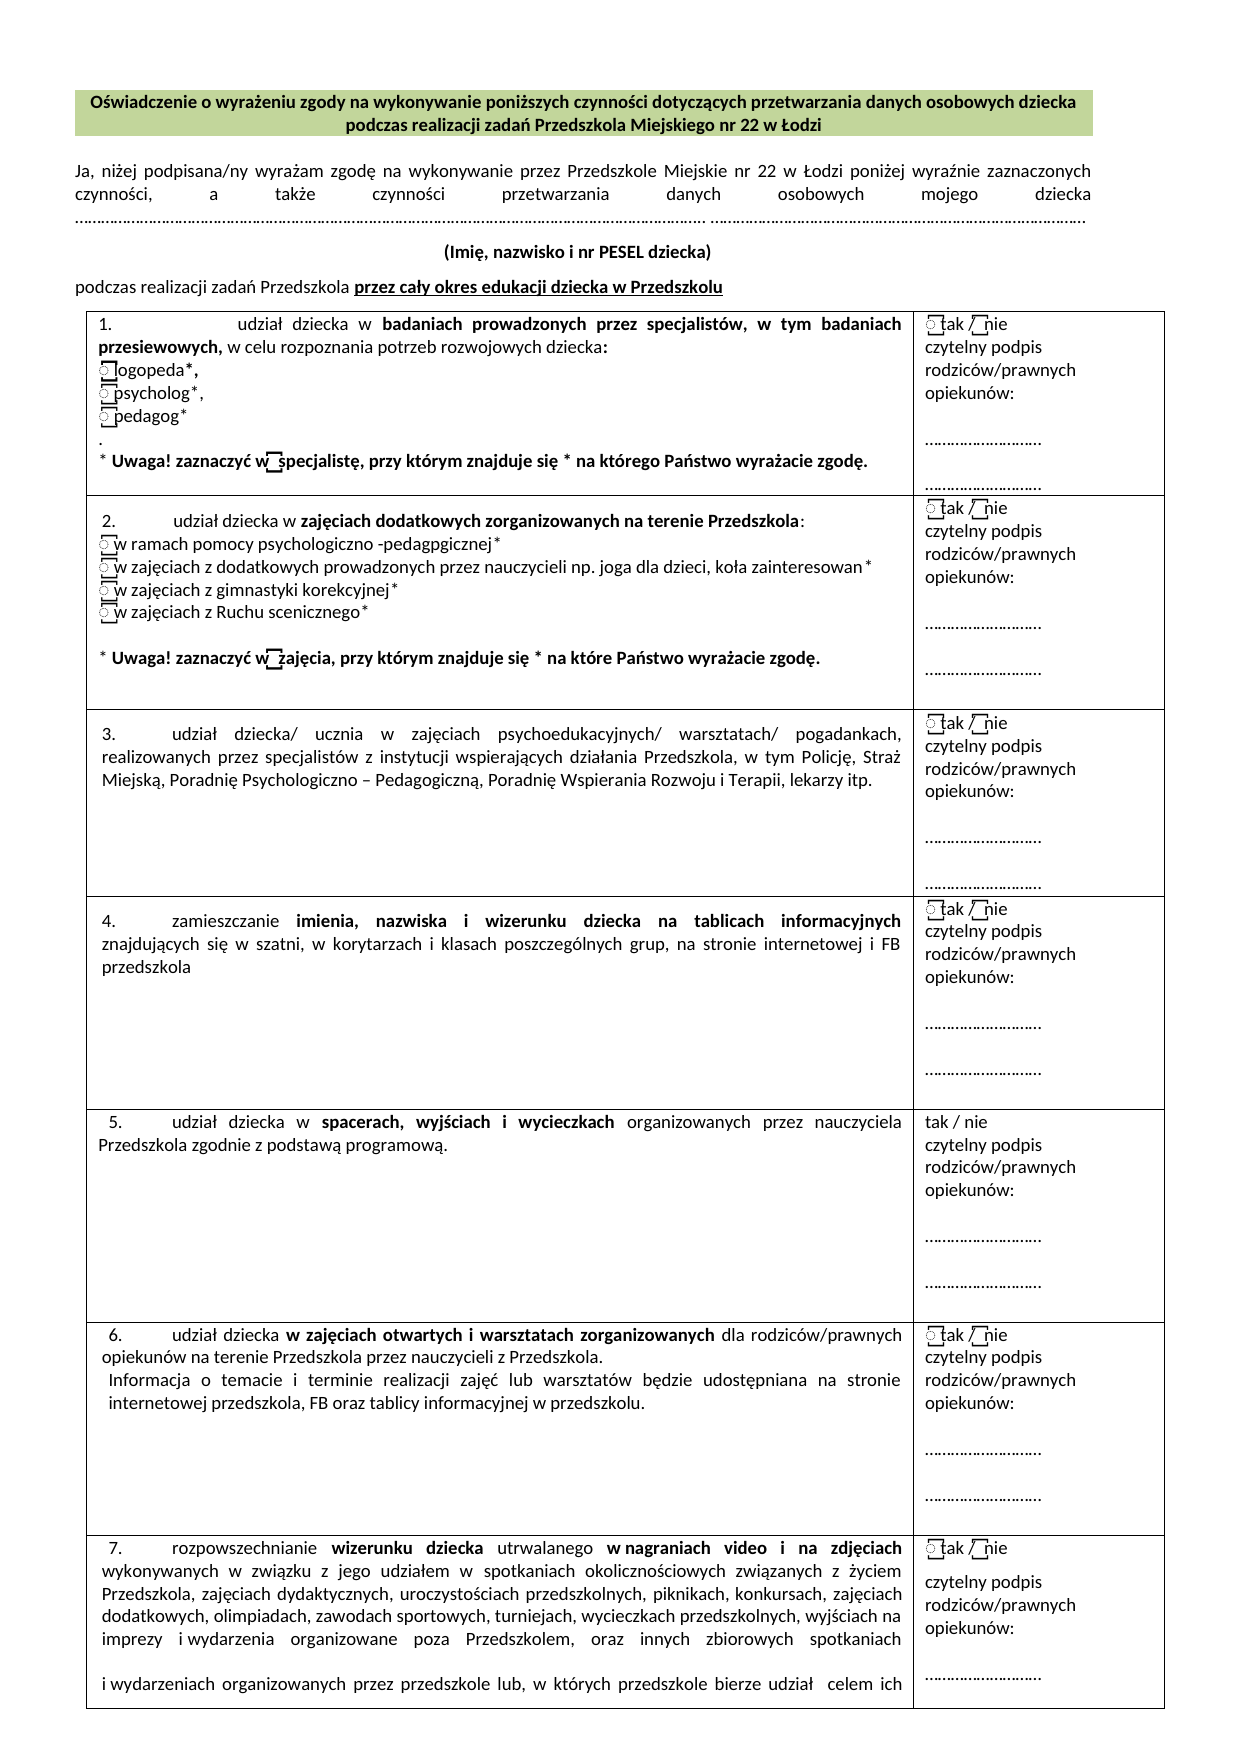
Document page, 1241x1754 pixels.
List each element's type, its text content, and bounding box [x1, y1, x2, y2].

text podczas realizacji zadań Przedszkola przez cały okres edukacji dziecka w Przedszkolu [75, 276, 1093, 298]
table_header ꙱ tak / ꙱ nie czytelny podpis rodziców/prawnych opiekunów: ……………………… ……………………… [914, 312, 1164, 495]
text (Imię, nazwisko i nr PESEL dziecka) [75, 240, 1093, 263]
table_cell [914, 1536, 1164, 1708]
table_cell tak / nie czytelny podpis rodziców/prawnych opiekunów: ……………………… ……………………… [914, 1110, 1164, 1322]
table_cell udział dziecka w zajęciach dodatkowych zorganizowanych na terenie Przedszkola: ꙱ w ramach pomocy psychologiczno -pedagpgicznej* ꙱ w zajęciach z dodatkowych prowadzonych przez nauczycieli np. joga dla dzieci, koła zainteresowan* ꙱ w zajęciach z gimnastyki korekcyjnej* ꙱ w zajęciach z Ruchu scenicznego* * Uwaga! zaznaczyć w ꙱ zajęcia, przy którym znajduje się * na które Państwo wyrażacie zgodę. [87, 496, 913, 708]
table_cell ꙱ tak / ꙱ nie czytelny podpis rodziców/prawnych opiekunów: ……………………… ……………………… [914, 496, 1164, 708]
table_cell udział dziecka w zajęciach otwartych i warsztatach zorganizowanych dla rodziców/prawnych opiekunów na terenie Przedszkola przez nauczycieli z Przedszkola. Informacja o temacie i terminie realizacji zajęć lub warsztatów będzie udostępniana na stronie internetowej przedszkola, FB oraz tablicy informacyjnej w przedszkolu. [87, 1323, 913, 1535]
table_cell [87, 1536, 913, 1708]
text Oświadczenie o wyrażeniu zgody na wykonywanie poniższych czynności dotyczących przetwarzania danych osobowych dziecka podczas realizacji zadań Przedszkola Miejskiego nr 22 w Łodzi [75, 90, 1093, 136]
table_cell ꙱ tak / ꙱ nie czytelny podpis rodziców/prawnych opiekunów: ……………………… ……………………… [914, 710, 1164, 896]
table_cell udział dziecka w spacerach, wyjściach i wycieczkach organizowanych przez nauczyciela Przedszkola zgodnie z podstawą programową. [87, 1110, 913, 1322]
table_header 1. udział dziecka w badaniach prowadzonych przez specjalistów, w tym badaniach przesiewowych, w celu rozpoznania potrzeb rozwojowych dziecka: ꙱ logopeda*, ꙱ psycholog*, ꙱ pedagog* . * Uwaga! zaznaczyć w ꙱ specjalistę, przy którym znajduje się * na którego Państwo wyrażacie zgodę. [87, 312, 913, 495]
table_cell ꙱ tak / ꙱ nie czytelny podpis rodziców/prawnych opiekunów: ……………………… ……………………… [914, 1323, 1164, 1535]
text Ja, niżej podpisana/ny wyrażam zgodę na wykonywanie przez Przedszkole Miejskie nr 22 w Łodzi poniżej wyraźnie zaznaczonych czynności, a także czynności przetwarzania danych osobowych mojego dziecka ……………………………………………………………………………………………………………………………….. …………………………………………………………………………… [75, 159, 1093, 228]
table_cell ꙱ tak / ꙱ nie czytelny podpis rodziców/prawnych opiekunów: ……………………… ……………………… [914, 897, 1164, 1109]
table_cell zamieszczanie imienia, nazwiska i wizerunku dziecka na tablicach informacyjnych znajdujących się w szatni, w korytarzach i klasach poszczególnych grup, na stronie internetowej i FB przedszkola [87, 897, 913, 1109]
table_cell udział dziecka/ ucznia w zajęciach psychoedukacyjnych/ warsztatach/ pogadankach, realizowanych przez specjalistów z instytucji wspierających działania Przedszkola, w tym Policję, Straż Miejską, Poradnię Psychologiczno – Pedagogiczną, Poradnię Wspierania Rozwoju i Terapii, lekarzy itp. [87, 710, 913, 896]
